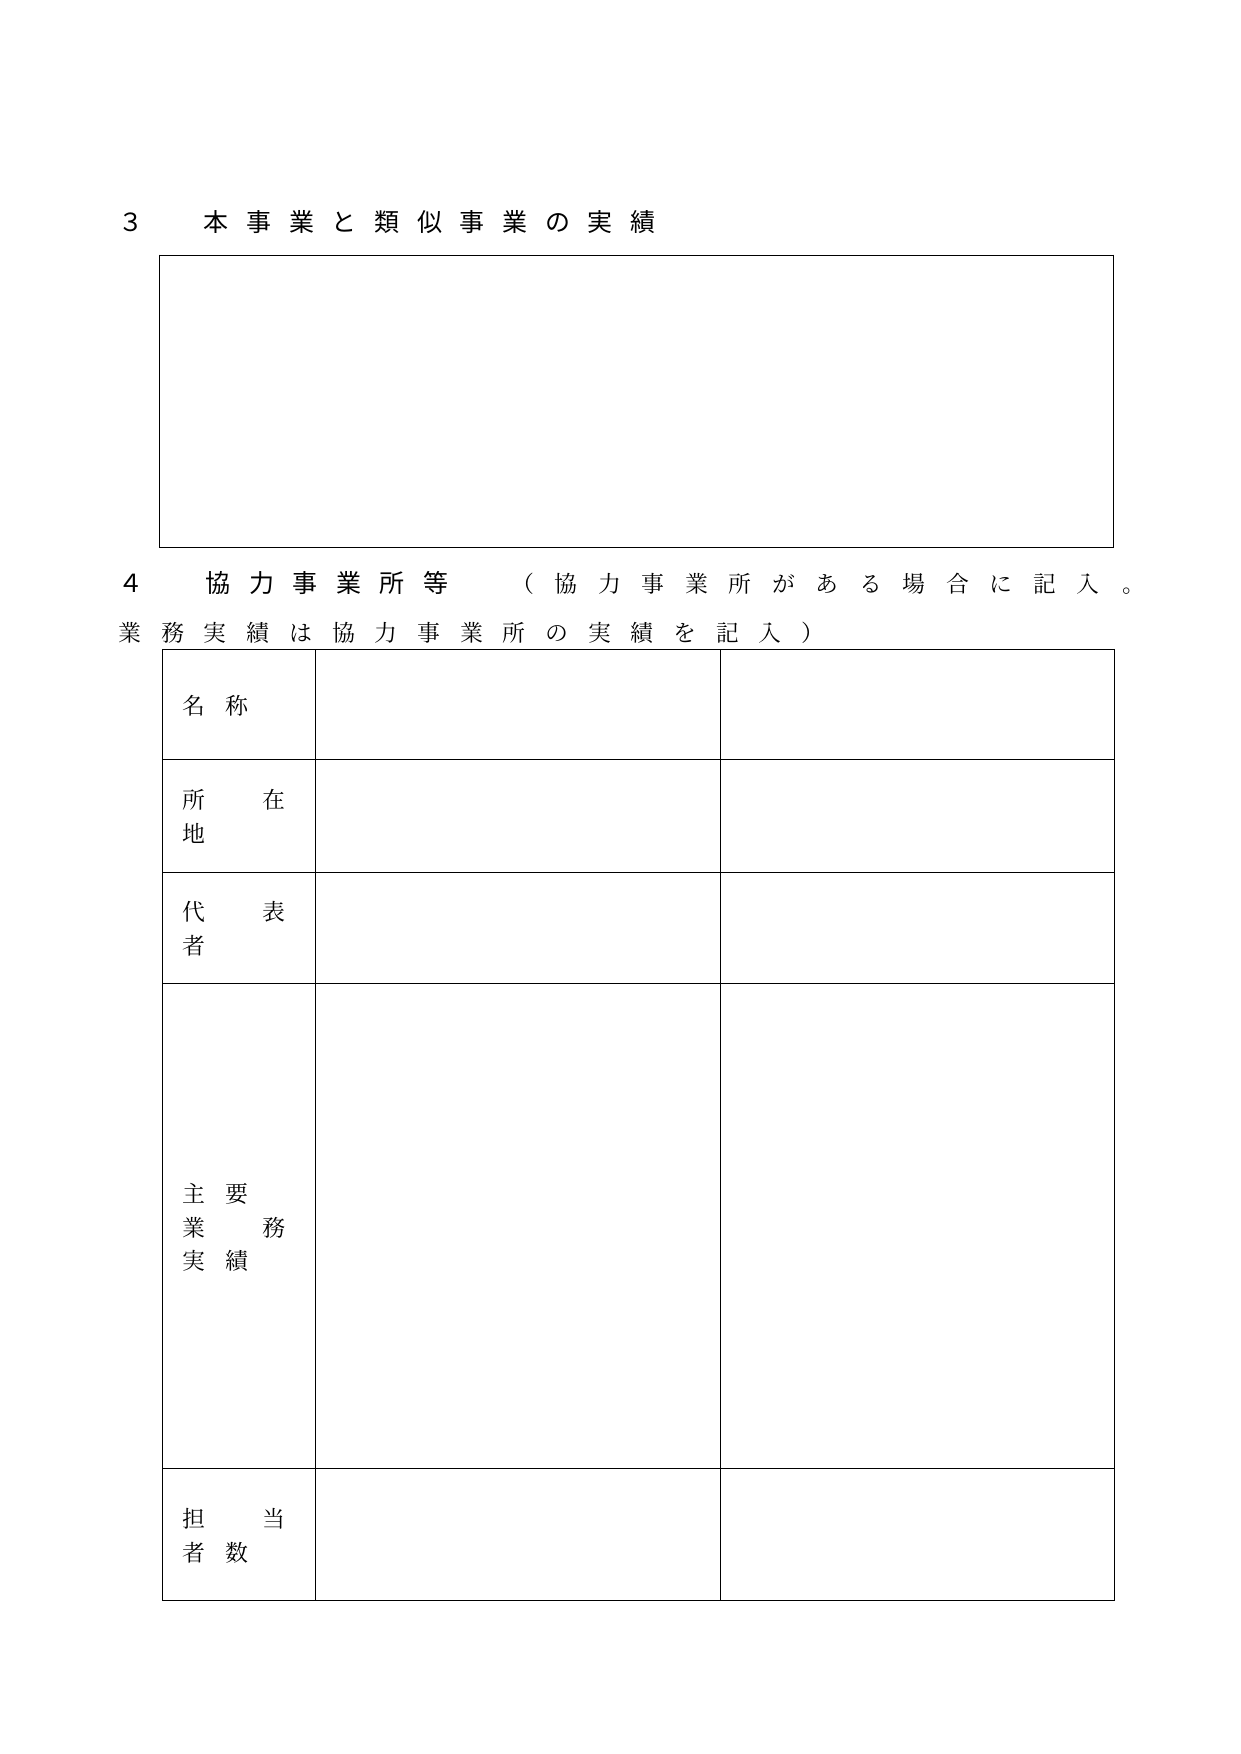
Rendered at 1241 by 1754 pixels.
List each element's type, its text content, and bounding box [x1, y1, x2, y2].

table_cell [316, 1469, 720, 1600]
table_cell [721, 1469, 1114, 1600]
table_header [316, 650, 720, 759]
table_cell [721, 760, 1114, 872]
table_cell [316, 873, 720, 983]
text ３ 本事業と類似事業の実績 [118, 187, 1122, 254]
table_cell 所在地 [163, 760, 315, 872]
table_cell [316, 984, 720, 1468]
table_header [160, 256, 1113, 547]
table_cell [721, 873, 1114, 983]
table_cell 担当者数 [163, 1469, 315, 1600]
text ４ 協力事業所等 （協力事業所がある場合に記入。業務実績は協力事業所の実績を記入） [118, 548, 1122, 649]
table_cell [721, 984, 1114, 1468]
table_header 名称 [163, 650, 315, 759]
table_cell 代表者 [163, 873, 315, 983]
table_cell 主要 業務実績 [163, 984, 315, 1468]
table_cell [316, 760, 720, 872]
table_header [721, 650, 1114, 759]
